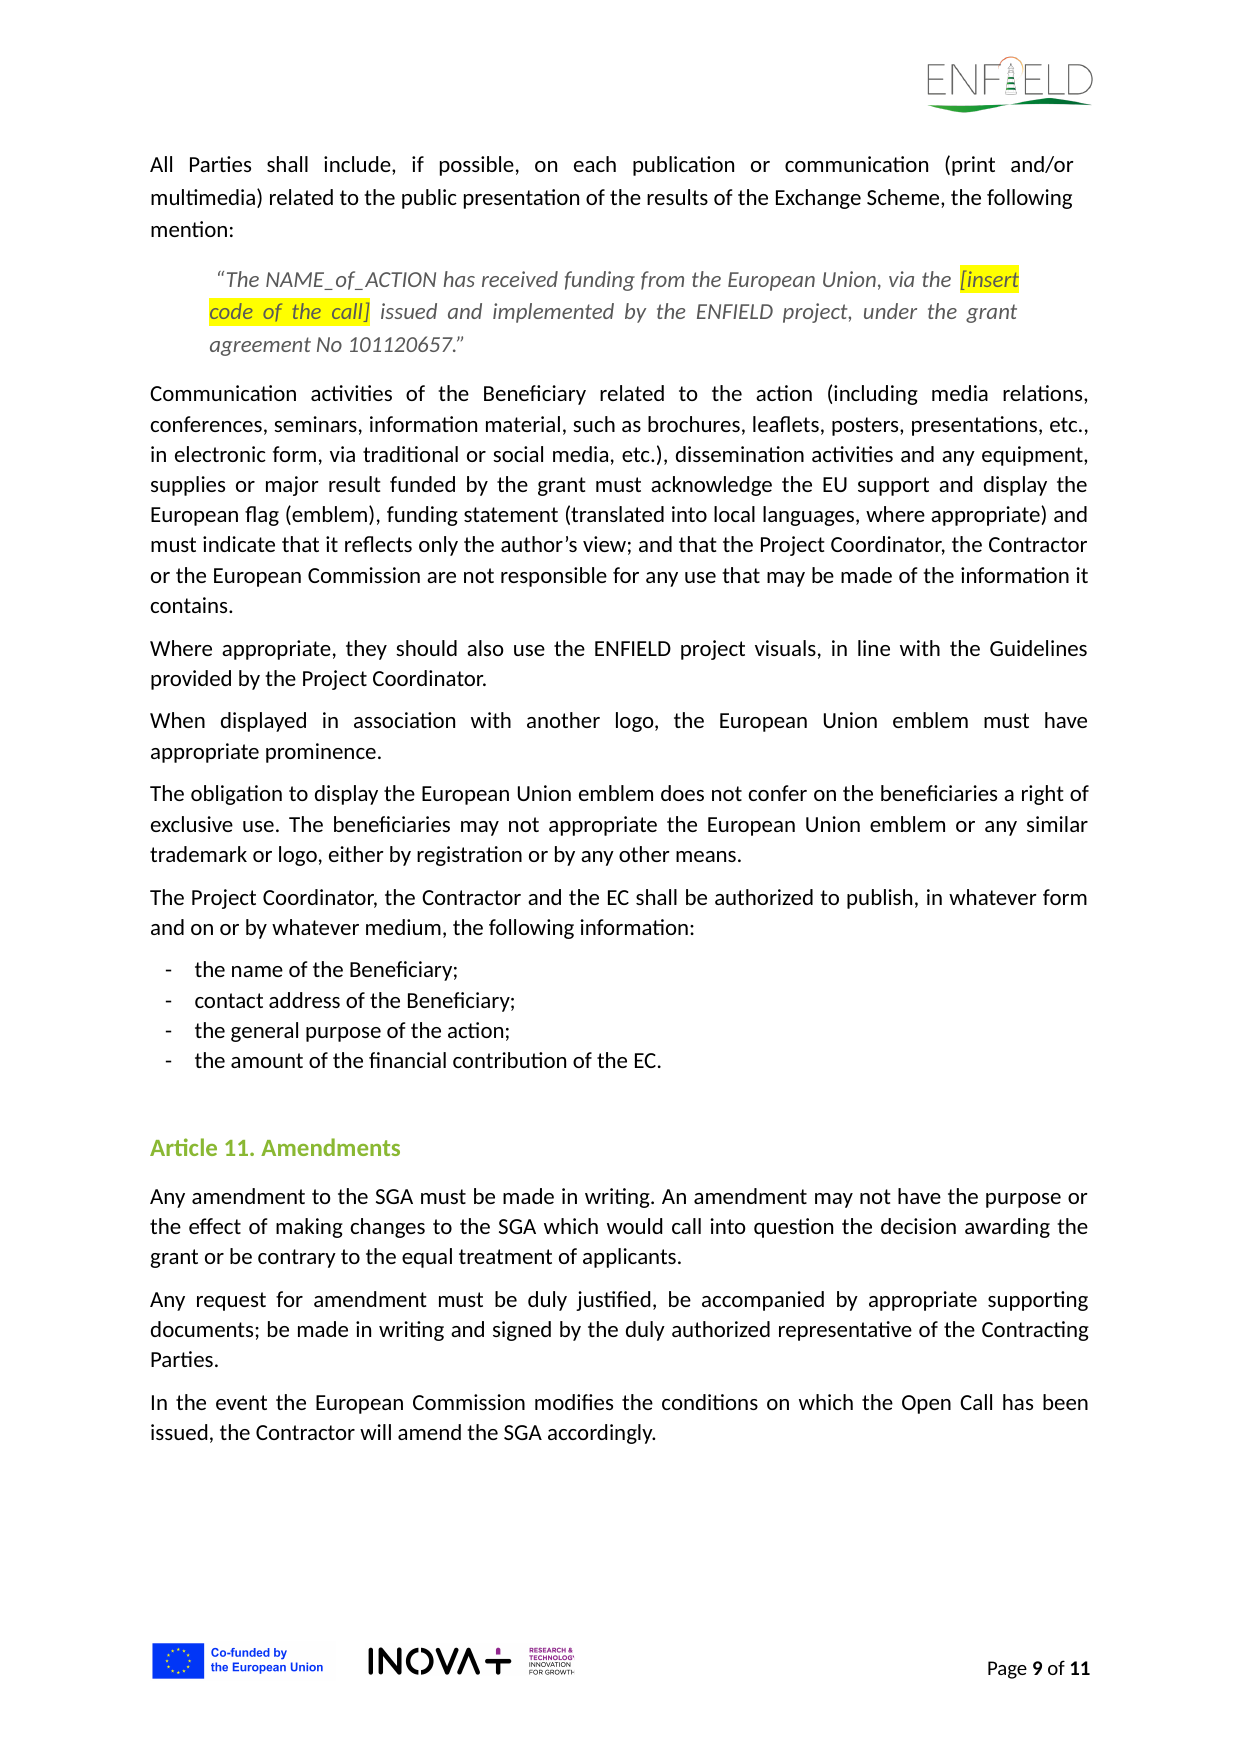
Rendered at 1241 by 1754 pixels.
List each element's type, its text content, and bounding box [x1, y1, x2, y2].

text All Parties shall include, if possible, on each publication or communication (print and/or multimedia) related to the public presentation of the results of the Exchange Scheme, the following mention: [150, 150, 1075, 243]
text Any amendment to the SGA must be made in writing. An amendment may not have the purpose or the effect of making changes to the SGA which would call into question the decision awarding the grant or be contrary to the equal treatment of applicants. [150, 1182, 1090, 1270]
text Where appropriate, they should also use the ENFIELD project visuals, in line with the Guidelines provided by the Project Coordinator. [150, 634, 1090, 692]
picture [364, 1643, 574, 1676]
list the general purpose of the action; [165, 1016, 1090, 1044]
list the name of the Beneficiary; [165, 956, 1090, 984]
subtitle Article 11. Amendments [150, 1132, 1090, 1163]
text “The NAME_of_ACTION has received funding from the European Union, via the [insert code of the call] issued and implemented by the ENFIELD project, under the grant agreement No 101120657.” [209, 265, 1021, 358]
text The Project Coordinator, the Contractor and the EC shall be authorized to publish, in whatever form and on or by whatever medium, the following information: [150, 883, 1090, 941]
list the amount of the financial contribution of the EC. [165, 1046, 1090, 1074]
picture [902, 35, 1117, 130]
list contact address of the Beneficiary; [165, 986, 1090, 1014]
text When displayed in association with another logo, the European Union emblem must have appropriate prominence. [150, 707, 1090, 765]
text In the event the European Commission modifies the conditions on which the Open Call has been issued, the Contractor will amend the SGA accordingly. [150, 1388, 1090, 1446]
text Any request for amendment must be duly justified, be accompanied by appropriate supporting documents; be made in writing and signed by the duly authorized representative of the Contracting Parties. [150, 1285, 1090, 1373]
picture [150, 1641, 336, 1681]
text Communication activities of the Beneficiary related to the action (including media relations, conferences, seminars, information material, such as brochures, leaflets, posters, presentations, etc., in electronic form, via traditional or social media, etc.), dissemination activities and any equipment, supplies or major result funded by the grant must acknowledge the EU support and display the European flag (emblem), funding statement (translated into local languages, where appropriate) and must indicate that it reflects only the author’s view; and that the Project Coordinator, the Contractor or the European Commission are not responsible for any use that may be made of the information it contains. [150, 379, 1090, 619]
text The obligation to display the European Union emblem does not confer on the beneficiaries a right of exclusive use. The beneficiaries may not appropriate the European Union emblem or any similar trademark or logo, either by registration or by any other means. [150, 779, 1090, 868]
